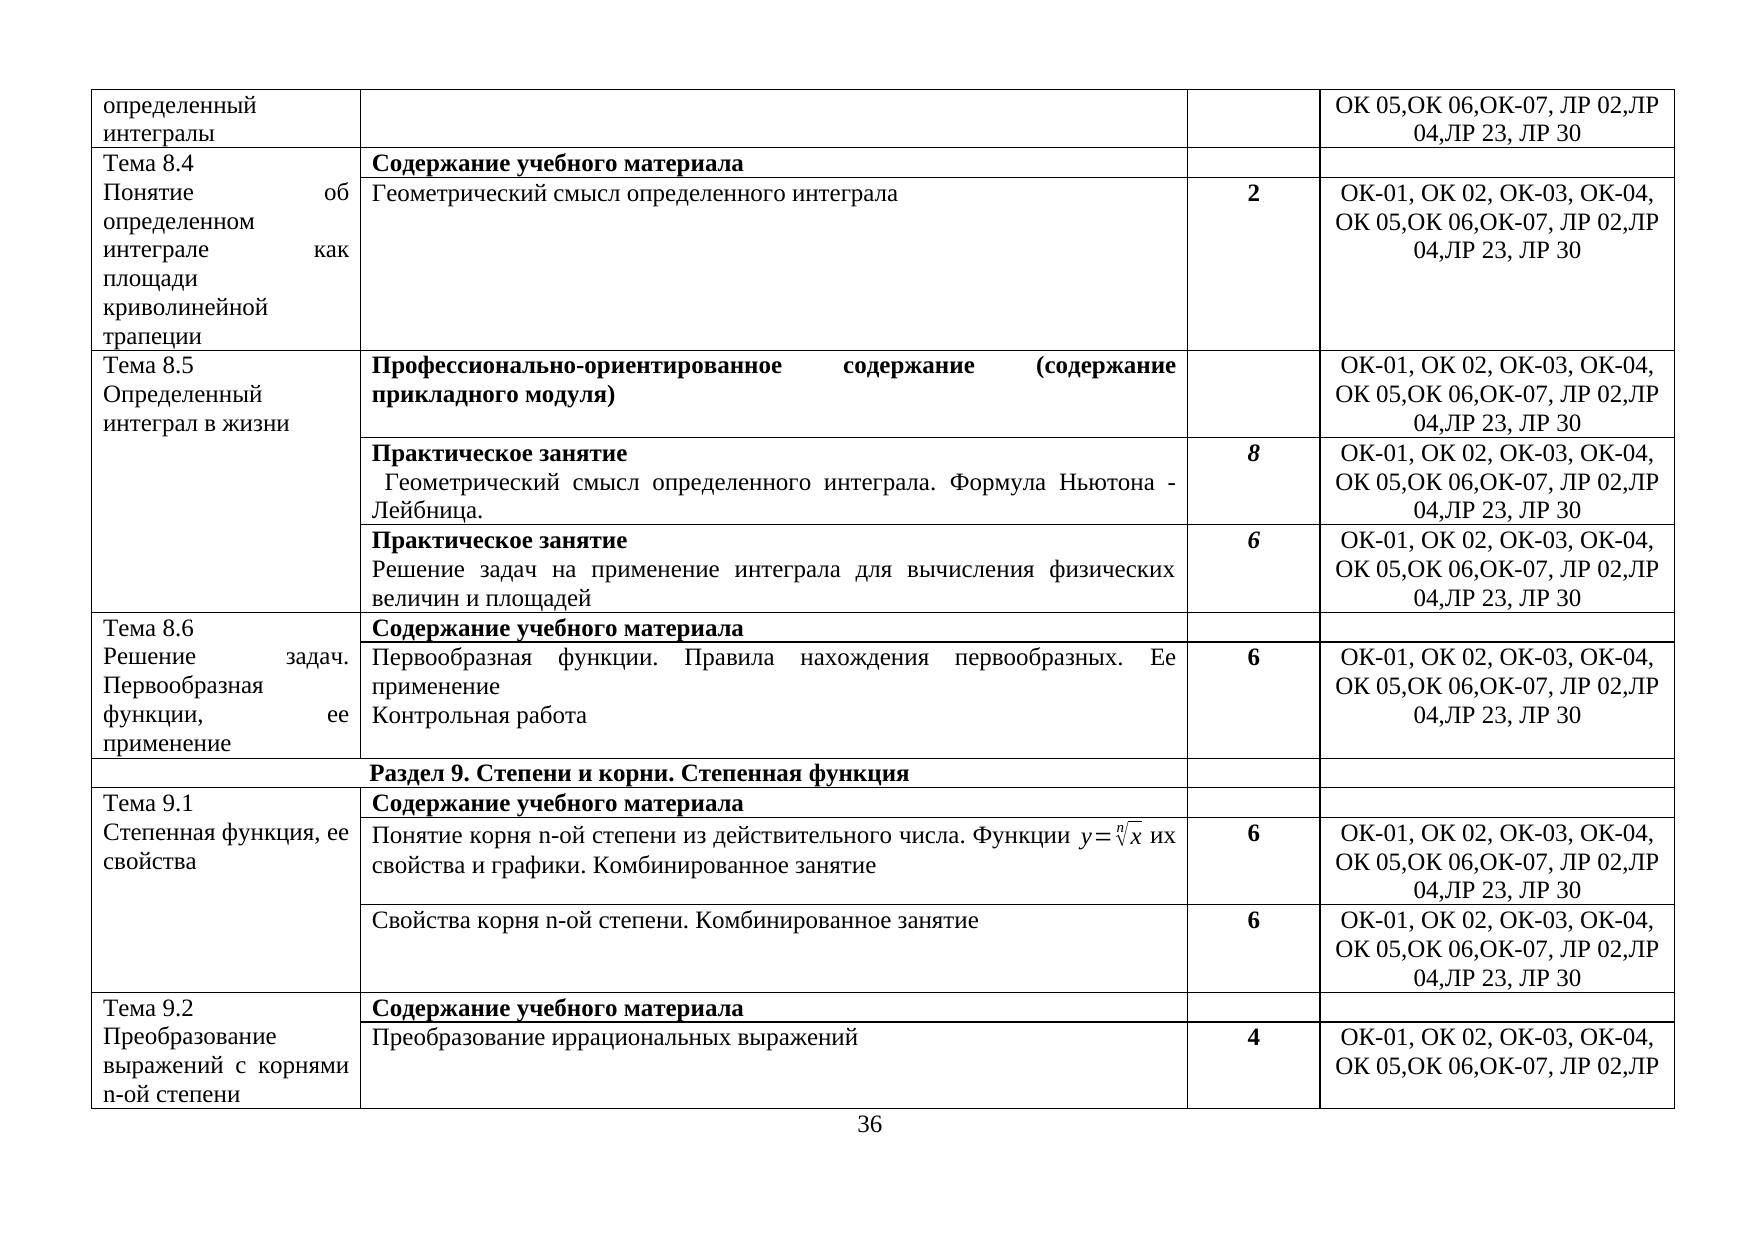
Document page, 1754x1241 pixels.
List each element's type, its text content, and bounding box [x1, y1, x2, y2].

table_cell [1321, 90, 1674, 147]
table_cell 4 [1188, 1023, 1319, 1108]
table_cell Понятие корня n-ой степени из действительного числа. Функции их свойства и графики. Комбинированное занятие [361, 818, 1187, 904]
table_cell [1321, 1023, 1674, 1108]
table_cell [1321, 613, 1674, 641]
table_cell Раздел 9. Степени и корни. Степенная функция [92, 759, 1187, 787]
table_cell Тема 8.6 Решение задач. Первообразная функции, ее применение [92, 613, 360, 757]
table_cell [1188, 788, 1319, 817]
table_cell ОК-01, ОК 02, ОК-03, ОК-04, ОК 05,ОК 06,ОК-07, ЛР 02,ЛР 04,ЛР 23, ЛР 30 [1321, 438, 1674, 524]
table_cell [1188, 759, 1319, 787]
table_cell ОК-01, ОК 02, ОК-03, ОК-04, ОК 05,ОК 06,ОК-07, ЛР 02,ЛР 04,ЛР 23, ЛР 30 [1321, 643, 1674, 757]
table_cell 2 [1188, 90, 1319, 147]
table_cell ОК-01, ОК 02, ОК-03, ОК-04, ОК 05,ОК 06,ОК-07, ЛР 02,ЛР 04,ЛР 23, ЛР 30 [1321, 818, 1674, 904]
table_cell [1321, 993, 1674, 1021]
table_cell 6 [1188, 525, 1319, 612]
table_cell Содержание учебного материала [361, 993, 1187, 1021]
table_cell Первообразная функции. Правила нахождения первообразных. Ее применение Контрольная работа [361, 643, 1187, 757]
table_cell Тема 8.5 Определенный интеграл в жизни [92, 351, 360, 612]
table_cell [1188, 613, 1319, 641]
table_cell Тема 8.4 Понятие об определенном интеграле как площади криволинейной трапеции [92, 148, 360, 349]
table_cell Свойства корня n-ой степени. Комбинированное занятие [361, 905, 1187, 992]
table_cell Содержание учебного материала [361, 148, 1187, 177]
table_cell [361, 1023, 1187, 1108]
table_cell [1321, 148, 1674, 177]
table_cell 8 [1188, 438, 1319, 524]
table_cell [1188, 993, 1319, 1021]
table_cell Тема 9.1 Степенная функция, ее свойства [92, 788, 360, 992]
table_cell Тема 9.2 Преобразование выражений с корнями n-ой степени [92, 993, 360, 1108]
table_cell [1321, 788, 1674, 817]
table_cell ОК-01, ОК 02, ОК-03, ОК-04, ОК 05,ОК 06,ОК-07, ЛР 02,ЛР 04,ЛР 23, ЛР 30 [1321, 525, 1674, 612]
table_cell ОК-01, ОК 02, ОК-03, ОК-04, ОК 05,ОК 06,ОК-07, ЛР 02,ЛР 04,ЛР 23, ЛР 30 [1321, 905, 1674, 992]
table_cell [1321, 759, 1674, 787]
table_cell Практическое занятие Геометрический смысл определенного интеграла. Формула Ньютона - Лейбница. [361, 438, 1187, 524]
table_cell Профессионально-ориентированное содержание (содержание прикладного модуля) [361, 351, 1187, 437]
table_cell Геометрический смысл определенного интеграла [361, 178, 1187, 349]
table_cell [1188, 148, 1319, 177]
table_cell 6 [1188, 643, 1319, 757]
table_cell Содержание учебного материала [361, 613, 1187, 641]
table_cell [361, 90, 1187, 147]
table_cell 2 [1188, 178, 1319, 349]
table_cell ОК-01, ОК 02, ОК-03, ОК-04, ОК 05,ОК 06,ОК-07, ЛР 02,ЛР 04,ЛР 23, ЛР 30 [1321, 351, 1674, 437]
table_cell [1321, 178, 1674, 349]
table_cell 6 [1188, 818, 1319, 904]
table_cell Практическое занятие Решение задач на применение интеграла для вычисления физических величин и площадей [361, 525, 1187, 612]
table_cell Содержание учебного материала [361, 788, 1187, 817]
table_cell [1188, 351, 1319, 437]
table_cell 6 [1188, 905, 1319, 992]
